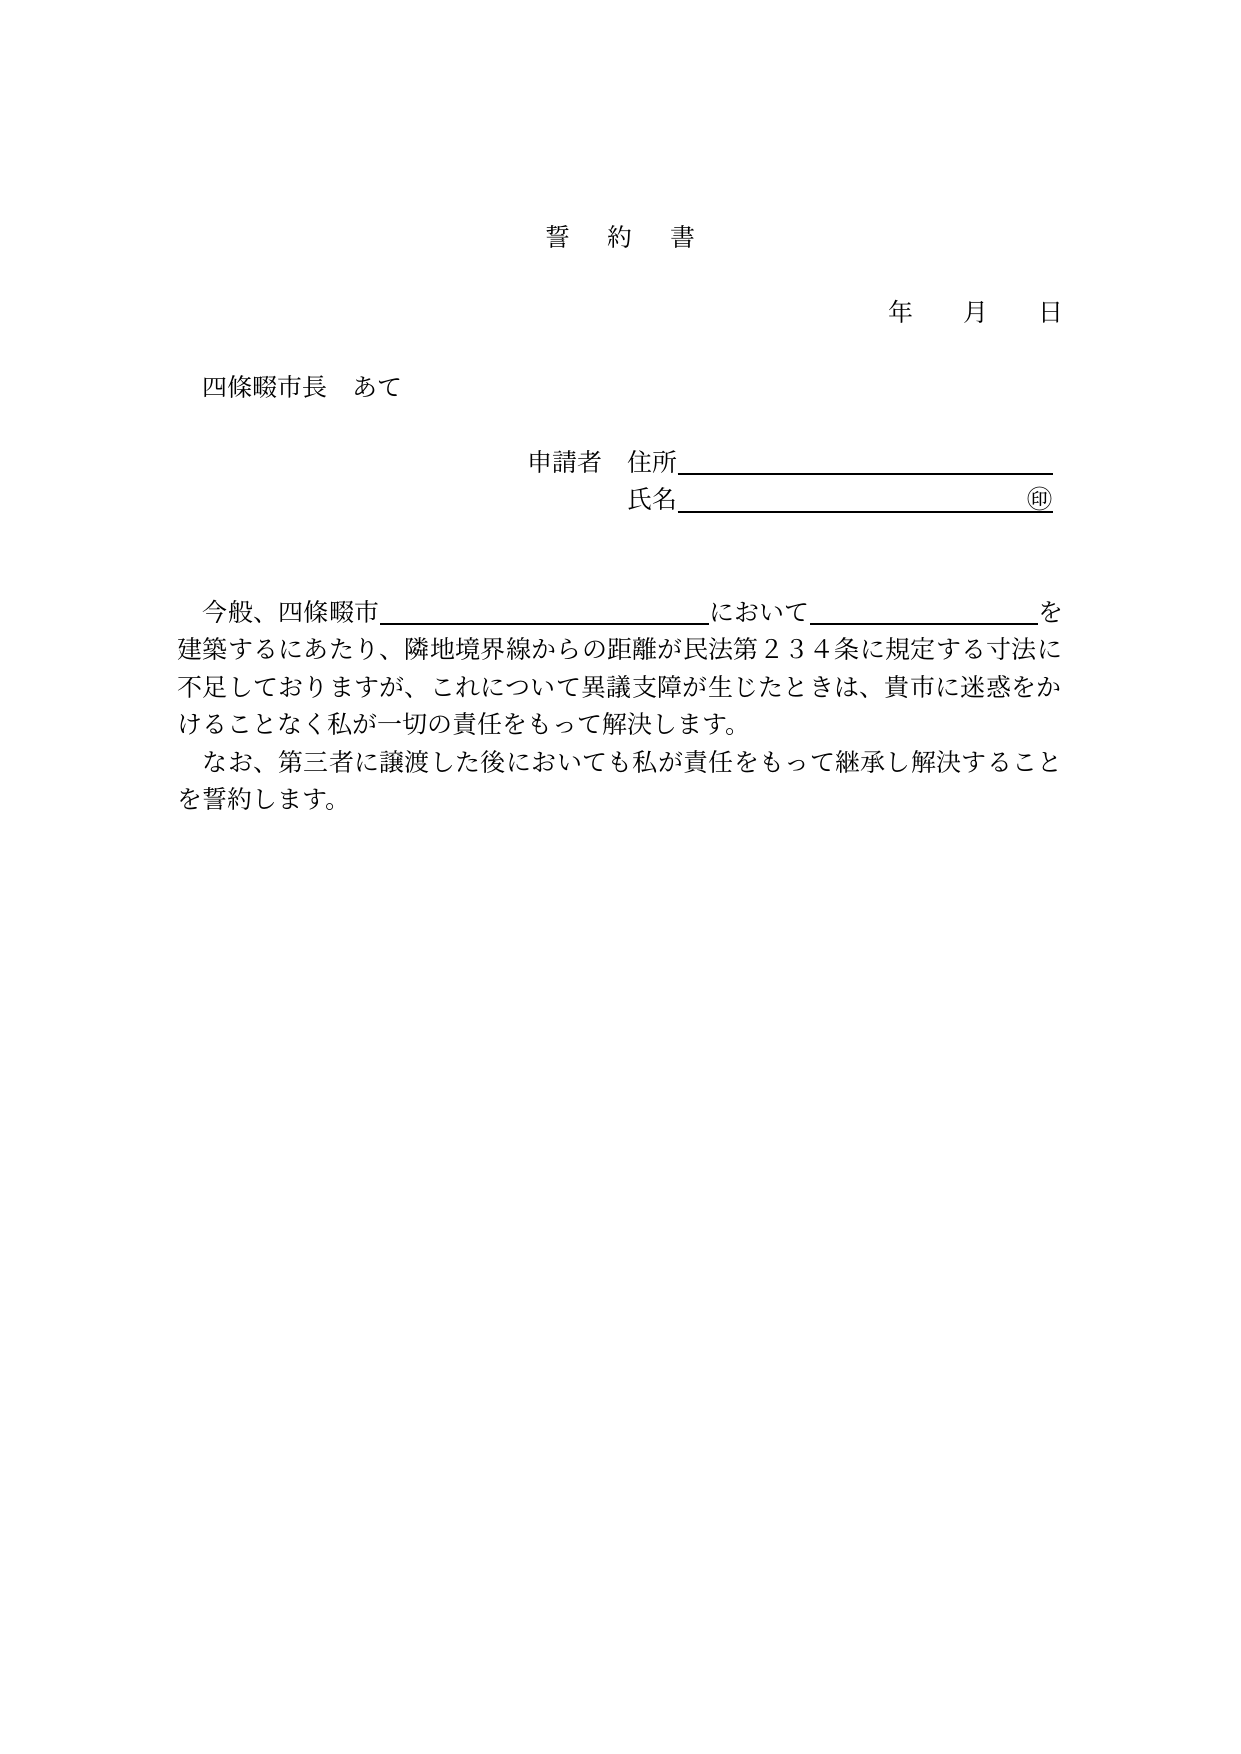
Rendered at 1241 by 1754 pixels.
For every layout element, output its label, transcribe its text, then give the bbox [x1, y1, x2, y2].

text 年 月 日 [177, 292, 1063, 329]
text 申請者 住所 [177, 442, 1063, 479]
text 氏名 ㊞ [177, 479, 1063, 517]
text 四條畷市長 あて [177, 367, 1063, 404]
text 今般、四條畷市 において を建築するにあたり、隣地境界線からの距離が民法第２３４条に規定する寸法に不足しておりますが、これについて異議支障が生じたときは、貴市に迷惑をかけることなく私が一切の責任をもって解決します。 [177, 592, 1063, 742]
text 誓約書 [177, 217, 1063, 254]
text なお、第三者に譲渡した後においても私が責任をもって継承し解決することを誓約します。 [177, 742, 1063, 817]
